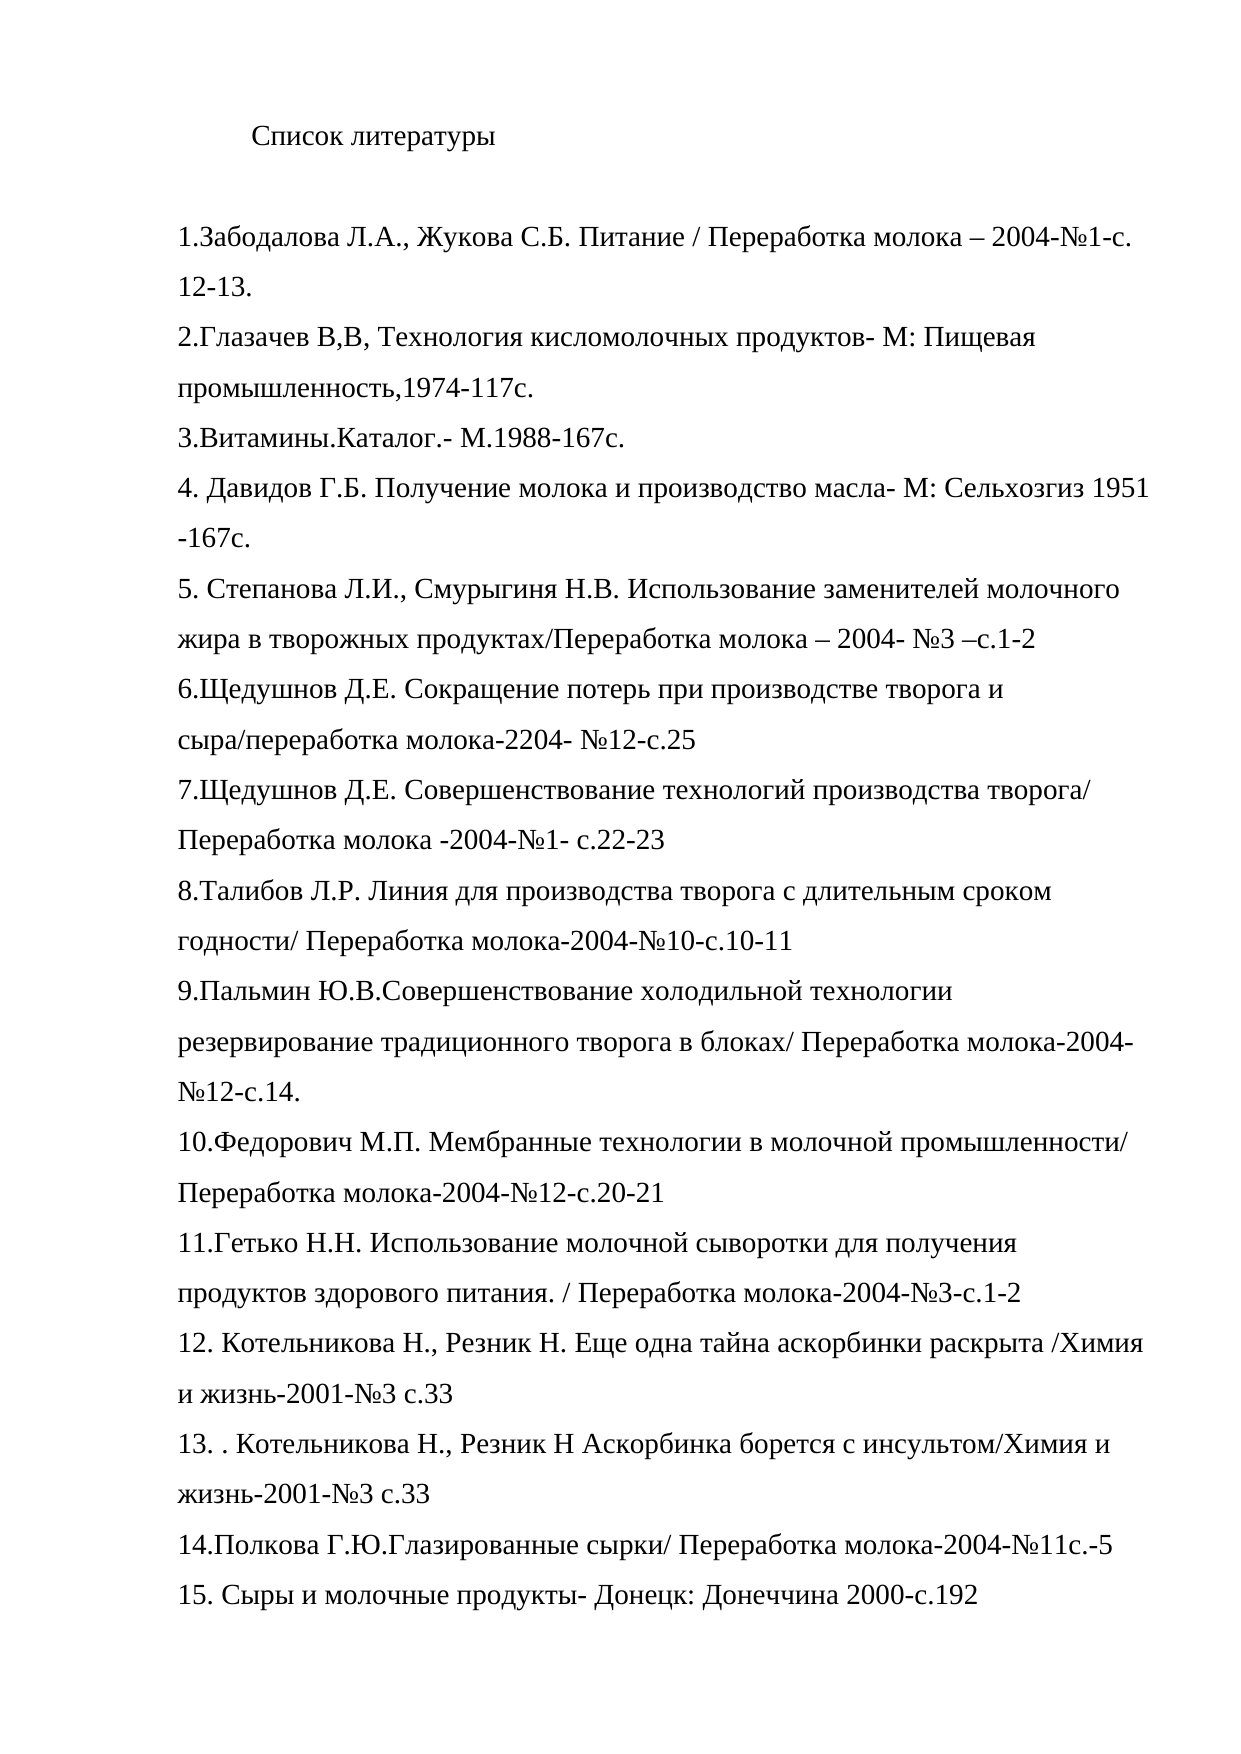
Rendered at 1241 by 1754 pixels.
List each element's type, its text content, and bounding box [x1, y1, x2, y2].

text 11.Гетько Н.Н. Использование молочной сыворотки для получения продуктов здорового питания. / Переработка молока-2004-№3-с.1-2 [177, 1225, 1152, 1309]
text 7.Щедушнов Д.Е. Совершенствование технологий производства творога/ Переработка молока -2004-№1- с.22-23 [177, 772, 1152, 856]
text 6.Щедушнов Д.Е. Сокращение потерь при производстве творога и сыра/переработка молока-2204- №12-с.25 [177, 672, 1152, 755]
text 3.Витамины.Каталог.- М.1988-167с. [177, 420, 1152, 453]
text 2.Глазачев В,В, Технология кисломолочных продуктов- М: Пищевая промышленность,1974-117с. [177, 319, 1152, 403]
text Список литературы [177, 118, 1152, 152]
text 10.Федорович М.П. Мембранные технологии в молочной промышленности/ Переработка молока-2004-№12-с.20-21 [177, 1124, 1152, 1208]
text 5. Степанова Л.И., Смурыгиня Н.В. Использование заменителей молочного жира в творожных продуктах/Переработка молока – 2004- №3 –с.1-2 [177, 571, 1152, 655]
text 12. Котельникова Н., Резник Н. Еще одна тайна аскорбинки раскрыта /Химия и жизнь-2001-№3 с.33 [177, 1326, 1152, 1409]
text 4. Давидов Г.Б. Получение молока и производство масла- М: Сельхозгиз 1951 -167с. [177, 470, 1152, 554]
text 13. . Котельникова Н., Резник Н Аскорбинка борется с инсультом/Химия и жизнь-2001-№3 с.33 [177, 1426, 1152, 1510]
text 8.Талибов Л.Р. Линия для производства творога с длительным сроком годности/ Переработка молока-2004-№10-с.10-11 [177, 873, 1152, 957]
text 15. Сыры и молочные продукты- Донецк: Донеччина 2000-с.192 [177, 1577, 1152, 1611]
text 9.Пальмин Ю.В.Совершенствование холодильной технологии резервирование традиционного творога в блоках/ Переработка молока-2004-№12-с.14. [177, 973, 1152, 1108]
text 1.Забодалова Л.А., Жукова С.Б. Питание / Переработка молока – 2004-№1-с. 12-13. [177, 219, 1152, 303]
text 14.Полкова Г.Ю.Глазированные сырки/ Переработка молока-2004-№11с.-5 [177, 1527, 1152, 1560]
